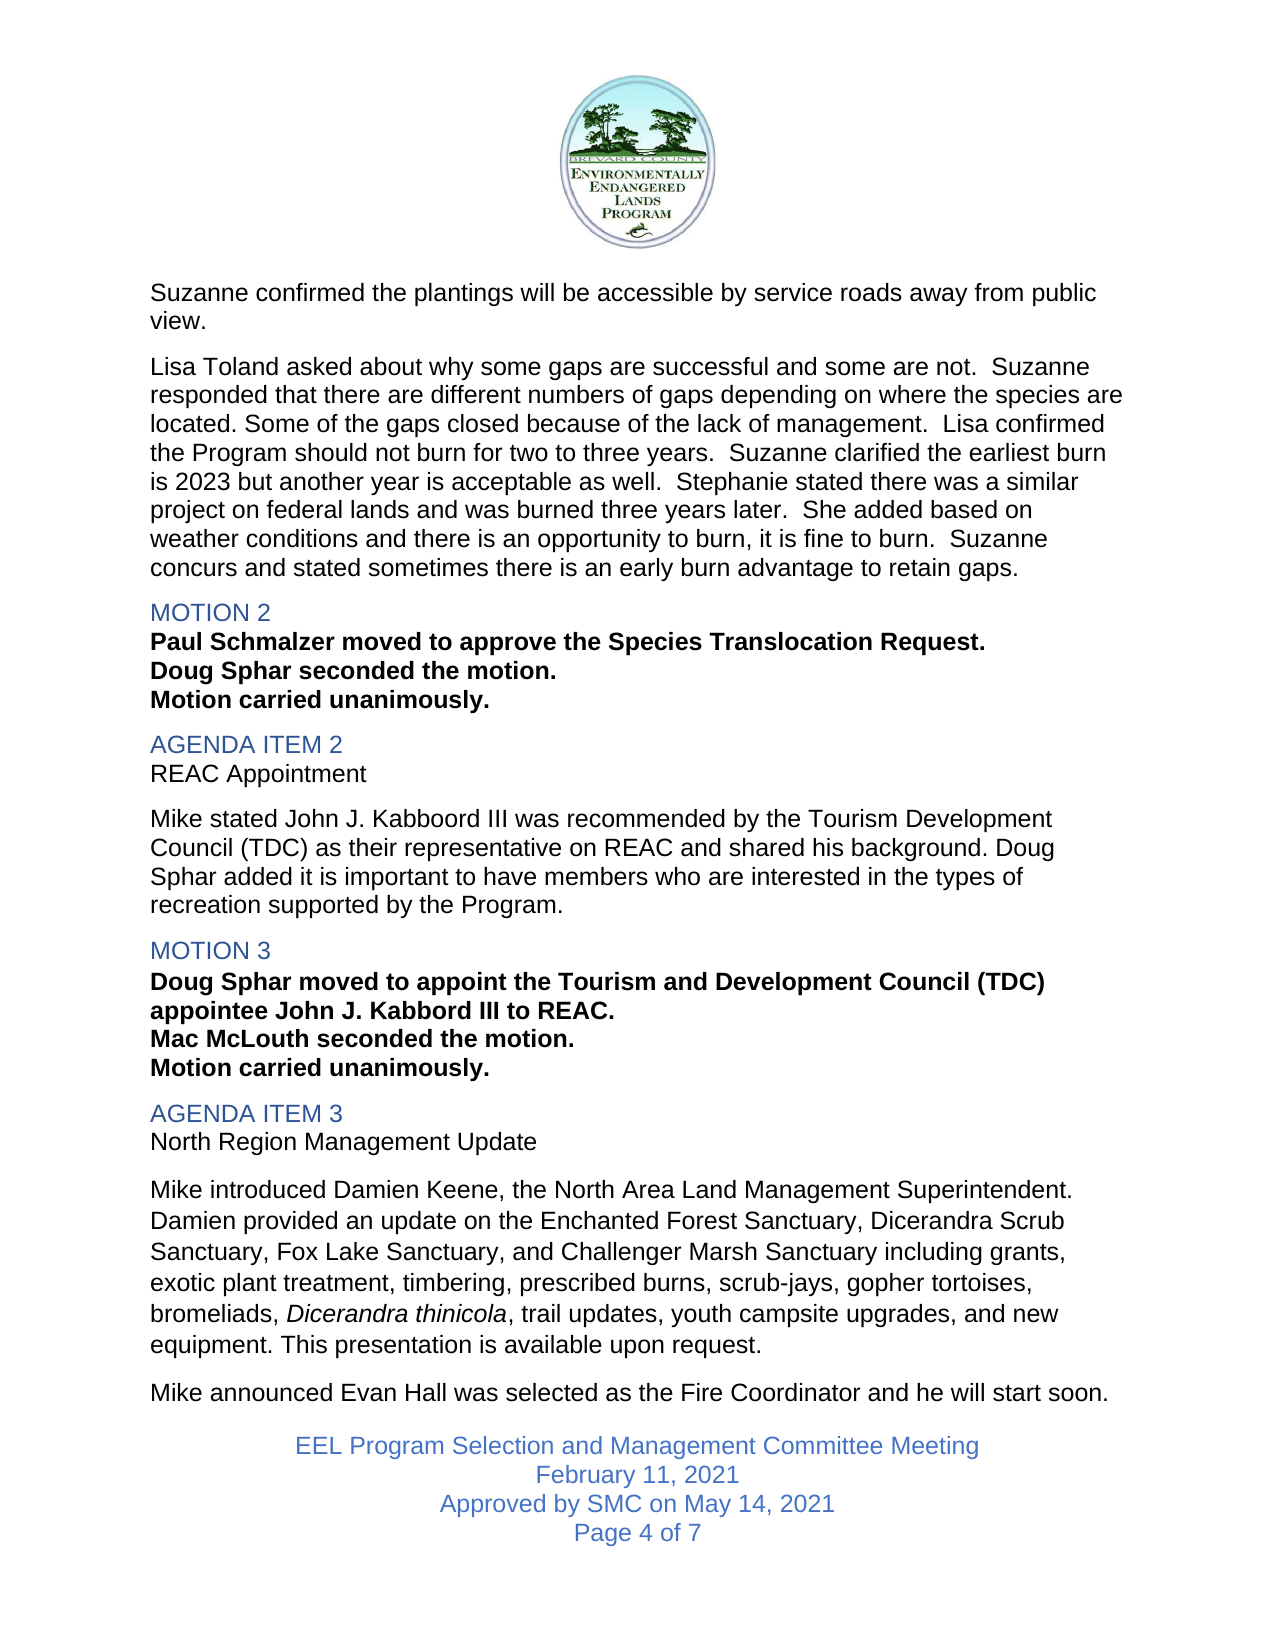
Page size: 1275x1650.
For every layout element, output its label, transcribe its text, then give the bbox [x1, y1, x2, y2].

text Doug Sphar moved to appoint the Tourism and Development Council (TDC) appointee John J. Kabbord III to REAC. [150, 967, 1125, 1024]
text REAC Appointment [150, 759, 1125, 787]
text Mike stated John J. Kabboord III was recommended by the Tourism Development Council (TDC) as their representative on REAC and shared his background. Doug Sphar added it is important to have members who are interested in the types of recreation supported by the Program. [150, 804, 1125, 919]
text Mac McLouth seconded the motion. [150, 1024, 1125, 1053]
text Mike introduced Damien Keene, the North Area Land Management Superintendent. Damien provided an update on the Enchanted Forest Sanctuary, Dicerandra Scrub Sanctuary, Fox Lake Sanctuary, and Challenger Marsh Sanctuary including grants, exotic plant treatment, timbering, prescribed burns, scrub-jays, gopher tortoises, bromeliads, Dicerandra thinicola, trail updates, youth campsite upgrades, and new equipment. This presentation is available upon request. [150, 1175, 1125, 1359]
text Mike announced Evan Hall was selected as the Fire Coordinator and he will start soon. [150, 1378, 1125, 1407]
text Motion carried unanimously. [150, 1053, 1125, 1082]
text Paul Schmalzer moved to approve the Species Translocation Request. [150, 627, 1125, 656]
subtitle AGENDA ITEM 2 [150, 730, 1125, 759]
picture [559, 75, 716, 249]
text Doug Sphar seconded the motion. [150, 656, 1125, 684]
subtitle AGENDA ITEM 3 [150, 1098, 1125, 1127]
text Lisa Toland asked about why some gaps are successful and some are not. Suzanne responded that there are different numbers of gaps depending on where the species are located. Some of the gaps closed because of the lack of management. Lisa confirmed the Program should not burn for two to three years. Suzanne clarified the earliest burn is 2023 but another year is acceptable as well. Stephanie stated there was a similar project on federal lands and was burned three years later. She added based on weather conditions and there is an opportunity to burn, it is fine to burn. Suzanne concurs and stated sometimes there is an early burn advantage to retain gaps. [150, 352, 1125, 582]
text North Region Management Update [150, 1127, 1125, 1156]
subtitle MOTION 3 [150, 936, 1125, 964]
text Motion carried unanimously. [150, 684, 1125, 713]
subtitle MOTION 2 [150, 598, 1125, 627]
